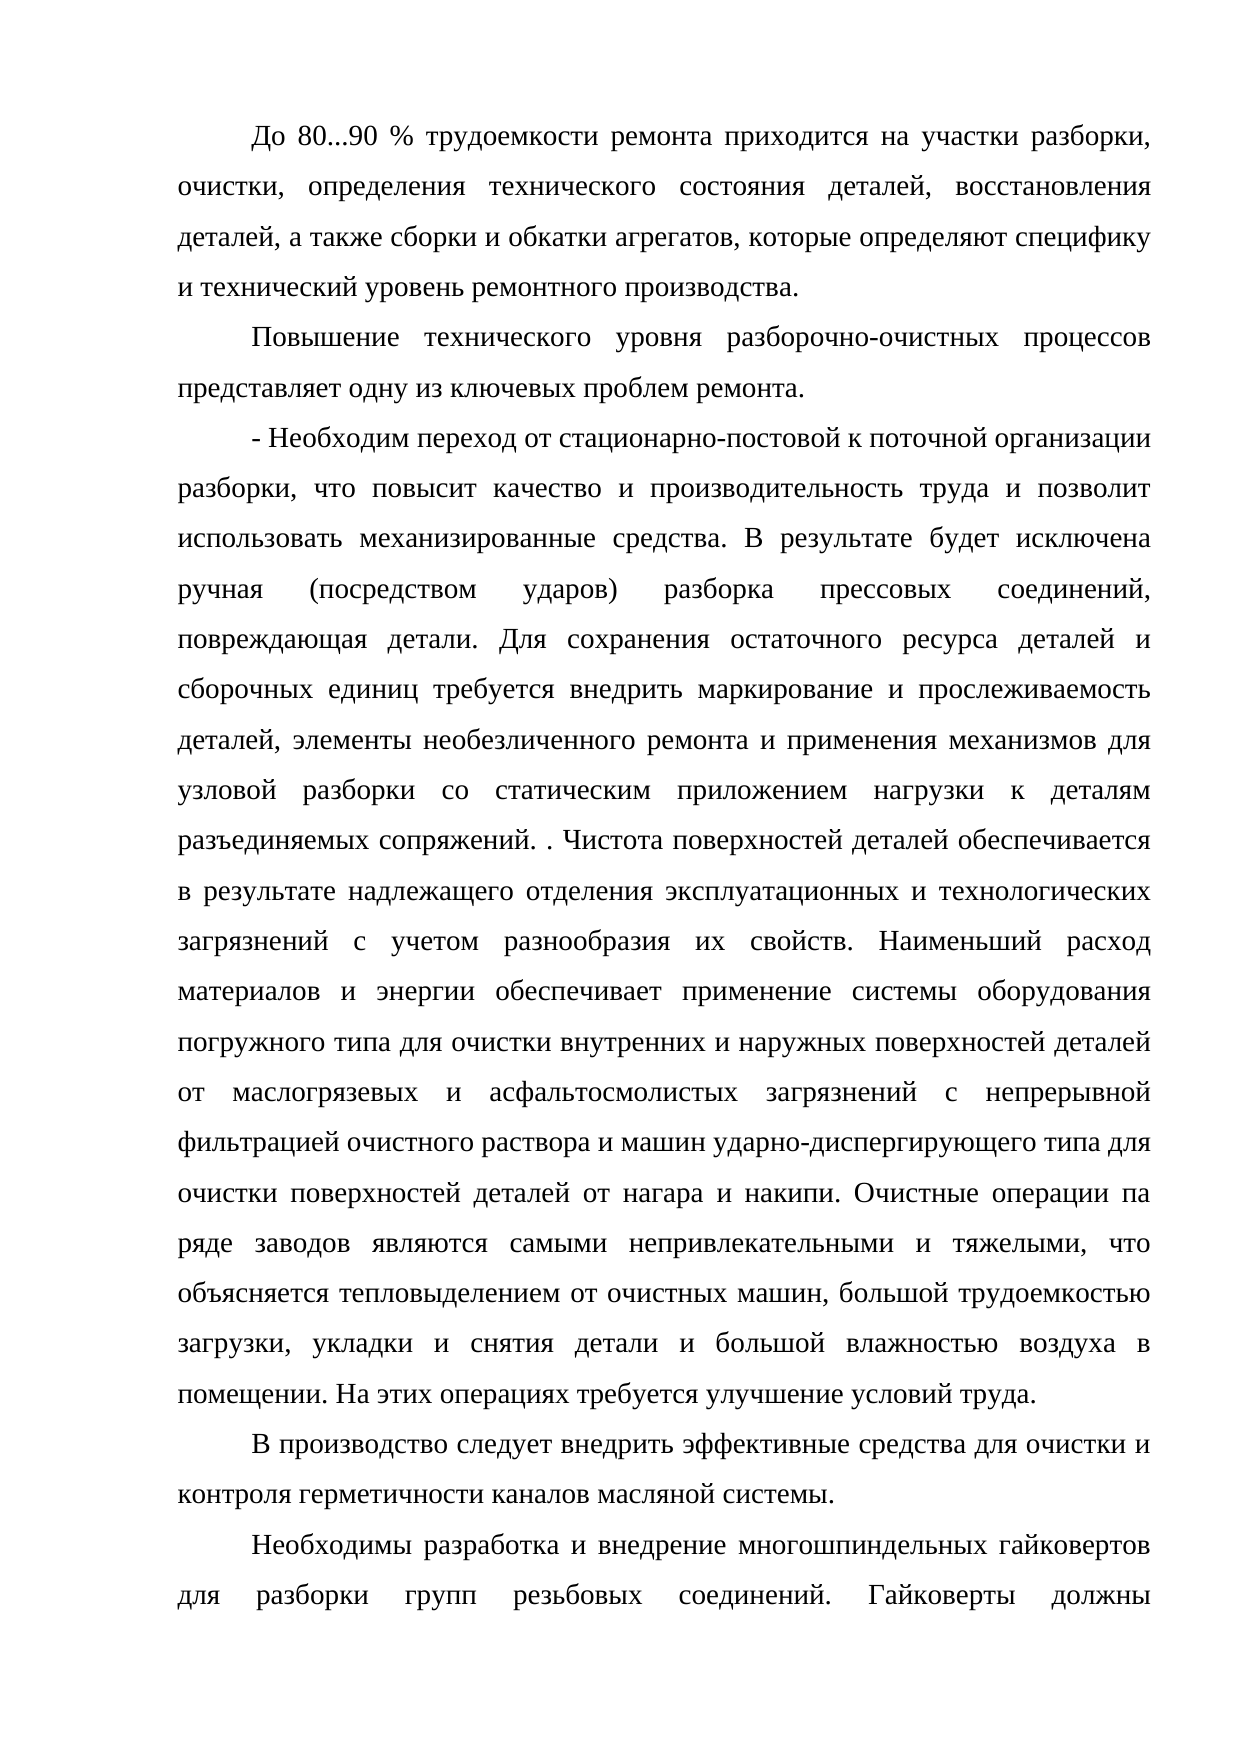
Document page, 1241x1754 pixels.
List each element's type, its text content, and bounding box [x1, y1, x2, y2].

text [177, 1527, 1152, 1611]
text До 80...90 % трудоемкости ремонта приходится на участки разборки, очистки, определения технического состояния деталей, восстановления деталей, а также сборки и обкатки агрегатов, которые определяют специфику и технический уровень ремонтного производства. [177, 118, 1152, 303]
text Повышение технического уровня разборочно-очистных процессов представляет одну из ключевых проблем ремонта. [177, 319, 1152, 403]
text В производство следует внедрить эффективные средства для очистки и контроля герметичности каналов масляной системы. [177, 1426, 1152, 1510]
text - Необходим переход от стационарно-постовой к поточной организации разборки, что повысит качество и производительность труда и позволит использовать механизированные средства. В результате будет исключена ручная (посредством ударов) разборка прессовых соединений, повреждающая детали. Для сохранения остаточного ресурса деталей и сборочных единиц требуется внедрить маркирование и прослеживаемость деталей, элементы необезличенного ремонта и применения механизмов для узловой разборки со статическим приложением нагрузки к деталям разъединяемых сопряжений. . Чистота поверхностей деталей обеспечивается в результате надлежащего отделения эксплуатационных и технологических загрязнений с учетом разнообразия их свойств. Наименьший расход материалов и энергии обеспечивает применение системы оборудования погружного типа для очистки внутренних и наружных поверхностей деталей от маслогрязевых и асфальтосмолистых загрязнений с непрерывной фильтрацией очистного раствора и машин ударно-диспергирующего типа для очистки поверхностей деталей от нагара и накипи. Очистные операции па ряде заводов являются самыми непривлекательными и тяжелыми, что объясняется тепловыделением от очистных машин, большой трудоемкостью загрузки, укладки и снятия детали и большой влажностью воздуха в помещении. На этих операциях требуется улучшение условий труда. [177, 420, 1152, 1409]
